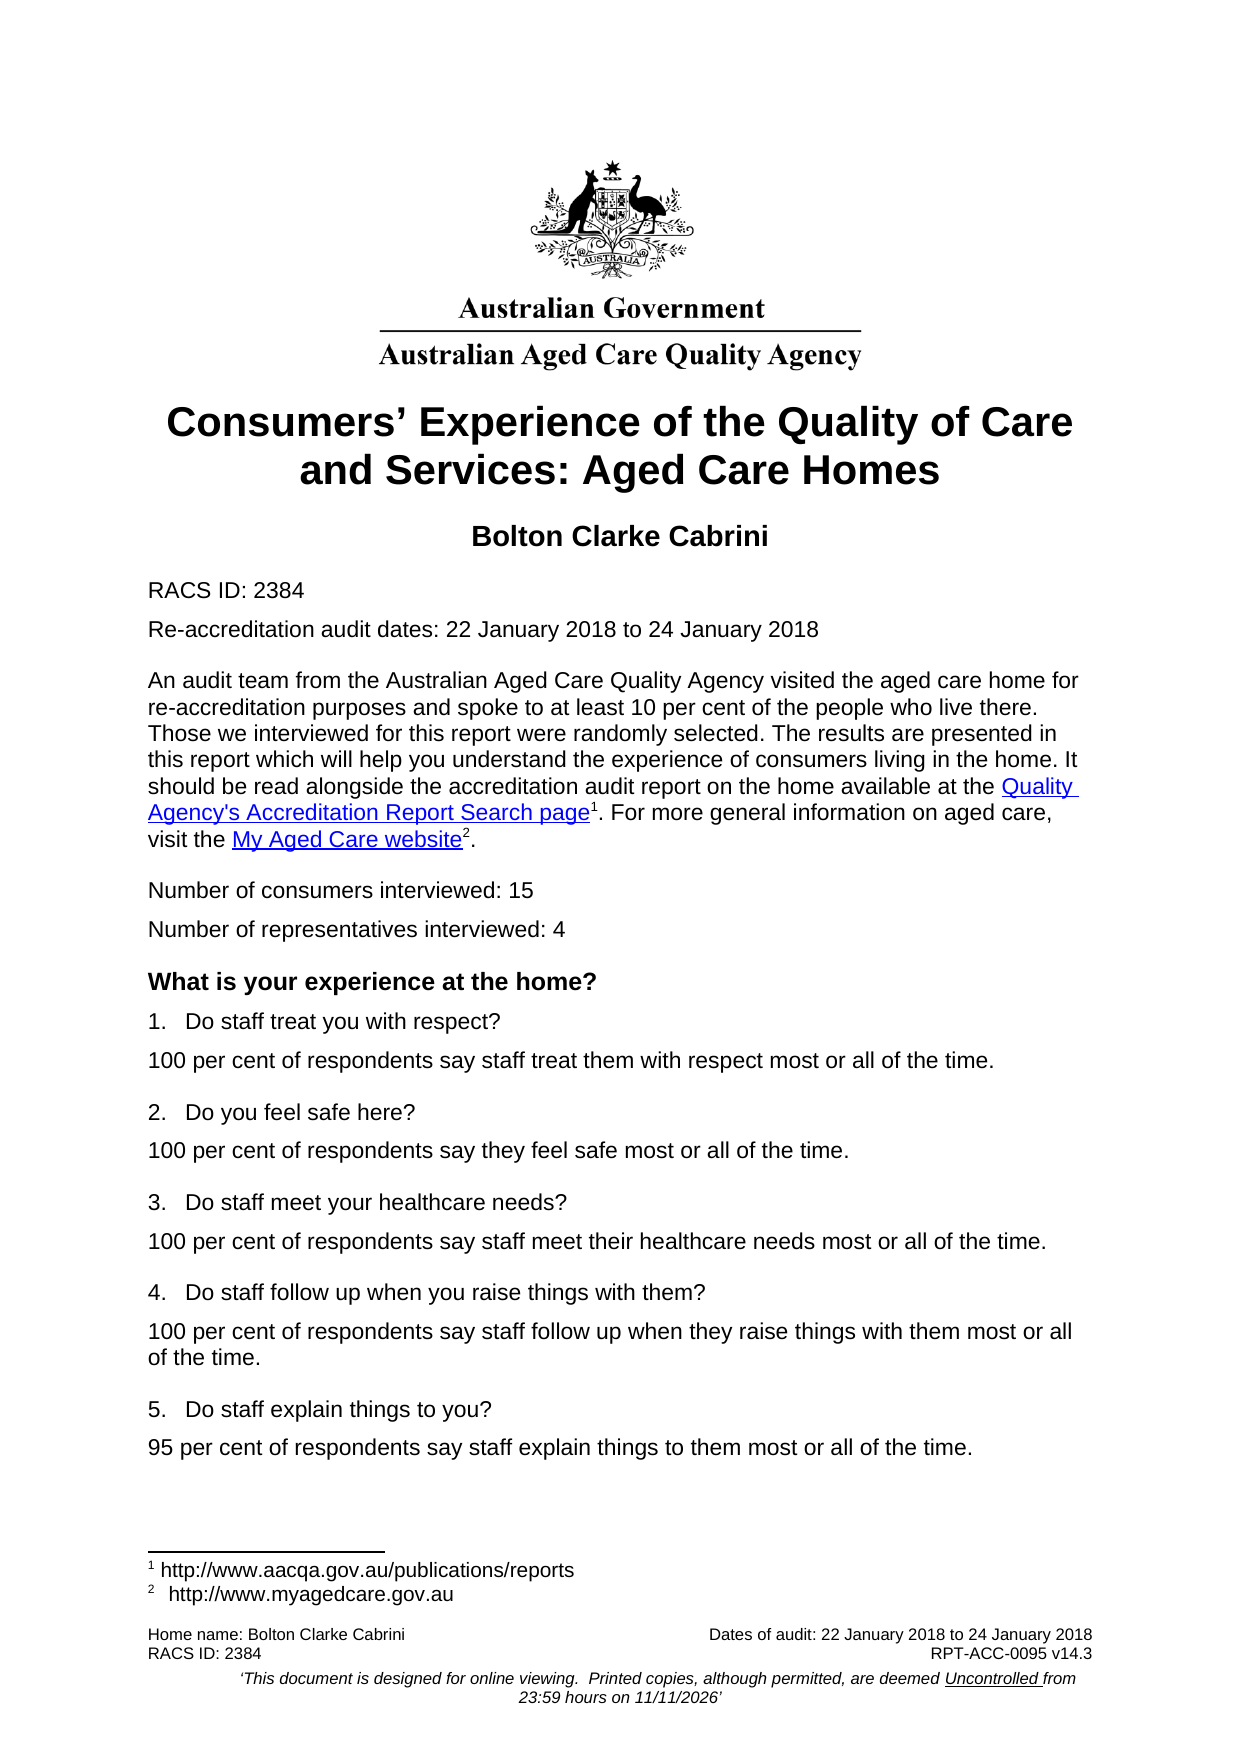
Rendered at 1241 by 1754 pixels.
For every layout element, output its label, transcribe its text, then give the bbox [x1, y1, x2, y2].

list Do staff explain things to you? [148, 1396, 1092, 1422]
text Re-accreditation audit dates: 22 January 2018 to 24 January 2018 [148, 616, 1092, 642]
list Do staff follow up when you raise things with them? [148, 1279, 1092, 1305]
subtitle Bolton Clarke Cabrini [148, 519, 1092, 552]
list Do staff treat you with respect? [148, 1008, 1092, 1035]
title Consumers’ Experience of the Quality of Care and Services: Aged Care Homes [148, 398, 1092, 494]
text RACS ID: 2384 [148, 577, 1092, 603]
text 95 per cent of respondents say staff explain things to them most or all of the time. [148, 1434, 1092, 1461]
text 100 per cent of respondents say staff follow up when they raise things with them most or all of the time. [148, 1318, 1092, 1371]
text 100 per cent of respondents say they feel safe most or all of the time. [148, 1137, 1092, 1164]
text Number of representatives interviewed: 4 [148, 916, 1092, 942]
subtitle What is your experience at the home? [148, 967, 1092, 996]
list Do staff meet your healthcare needs? [148, 1189, 1092, 1215]
list Do you feel safe here? [148, 1098, 1092, 1125]
text 100 per cent of respondents say staff treat them with respect most or all of the time. [148, 1047, 1092, 1073]
text Number of consumers interviewed: 15 [148, 877, 1092, 903]
text 100 per cent of respondents say staff meet their healthcare needs most or all of the time. [148, 1228, 1092, 1254]
picture [378, 160, 862, 373]
text An audit team from the Australian Aged Care Quality Agency visited the aged care home for re-accreditation purposes and spoke to at least 10 per cent of the people who live there. Those we interviewed for this report were randomly selected. The results are presented in this report which will help you understand the experience of consumers living in the home. It should be read alongside the accreditation audit report on the home available at the Quality Agency's Accreditation Report Search page. For more general information on aged care, visit the My Aged Care website. [148, 667, 1092, 852]
